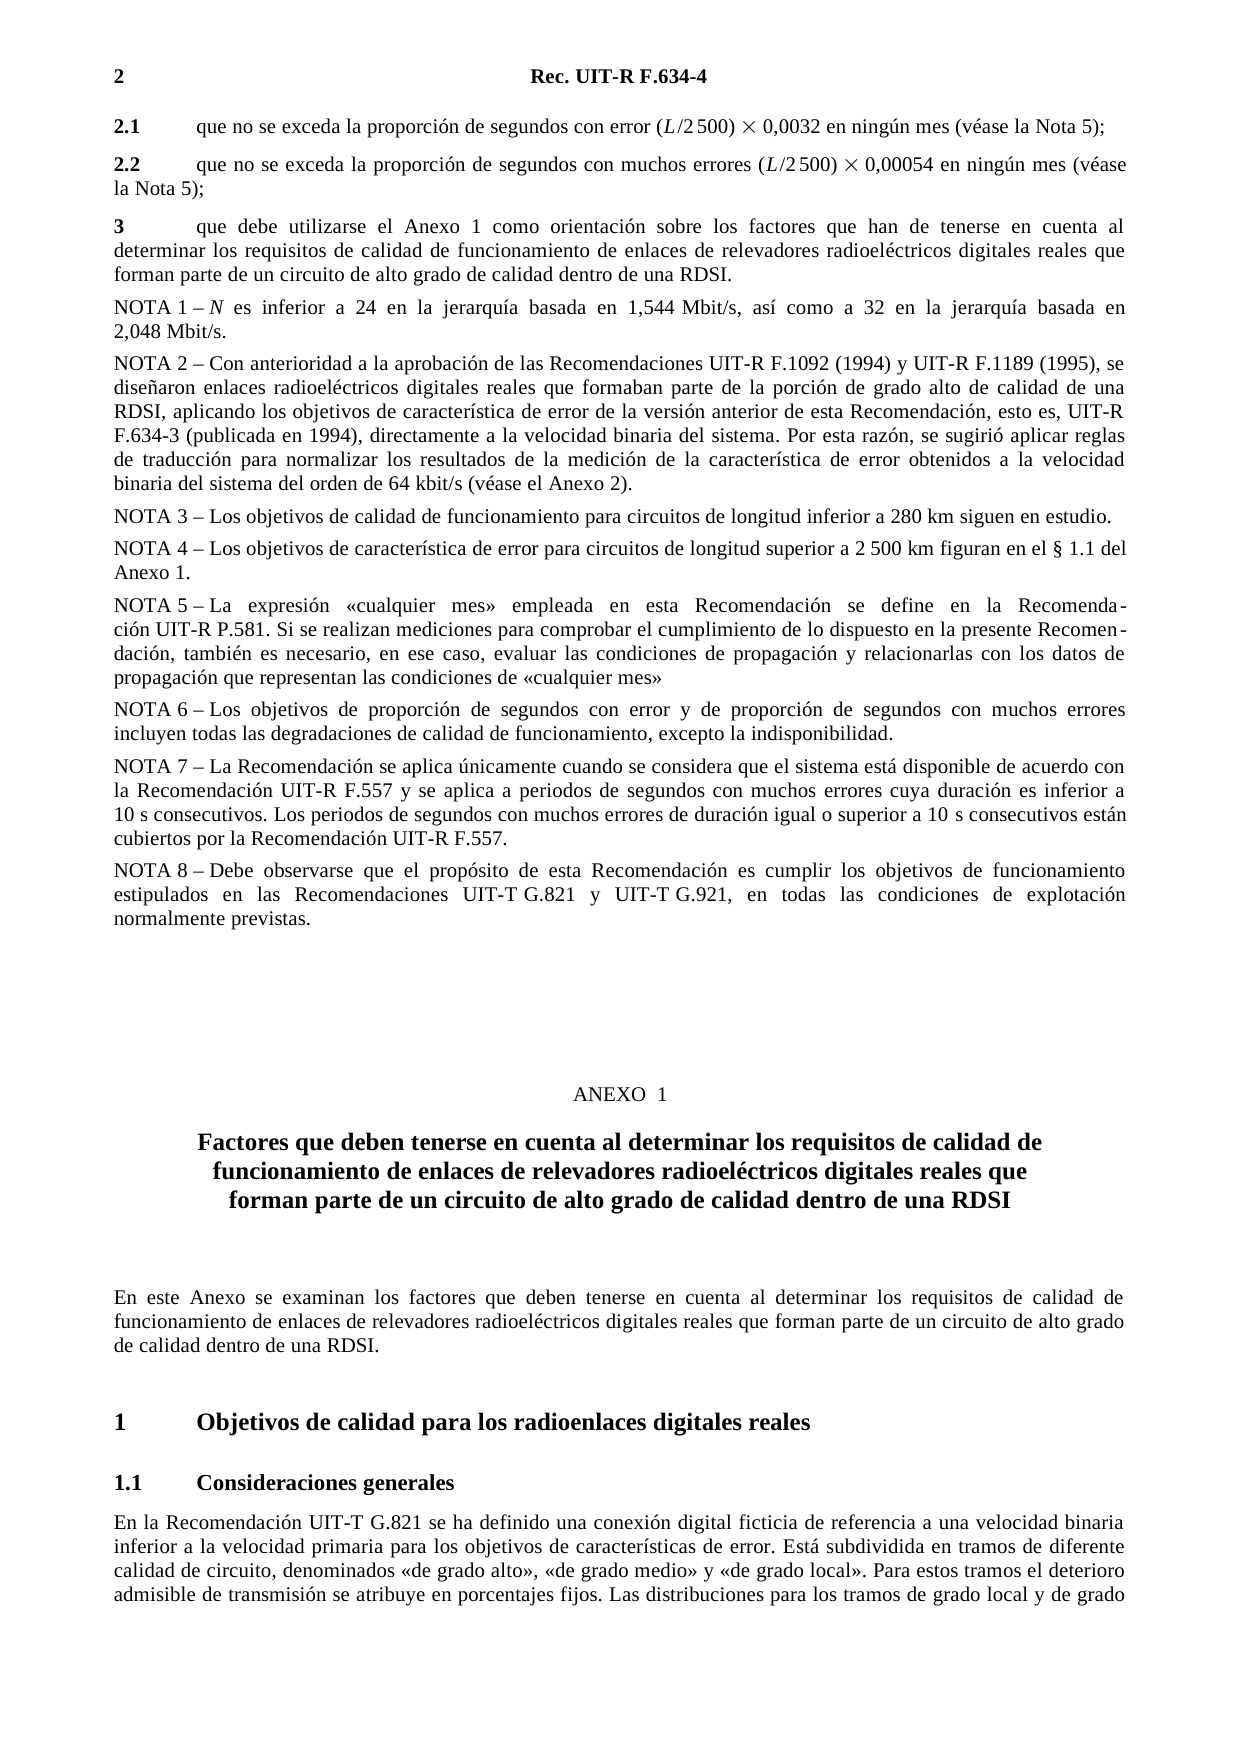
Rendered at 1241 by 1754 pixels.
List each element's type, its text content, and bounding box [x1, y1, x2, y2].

text NOTA 7 – La Recomendación se aplica únicamente cuando se considera que el sistema está disponible de acuerdo con la Recomendación UIT-R F.557 y se aplica a periodos de segundos con muchos errores cuya duración es inferior a 10 s consecutivos. Los periodos de segundos con muchos errores de duración igual o superior a 10 s consecutivos están cubiertos por la Recomendación UIT-R F.557. [113, 753, 1127, 850]
text 3 que debe utilizarse el Anexo 1 como orientación sobre los factores que han de tenerse en cuenta al determinar los requisitos de calidad de funcionamiento de enlaces de relevadores radioeléctricos digitales reales que forman parte de un circuito de alto grado de calidad dentro de una RDSI. [113, 214, 1127, 286]
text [113, 1510, 1127, 1606]
title Factores que deben tenerse en cuenta al determinar los requisitos de calidad de funcionamiento de enlaces de relevadores radioeléctricos digitales reales que forman parte de un circuito de alto grado de calidad dentro de una RDSI [113, 1127, 1127, 1214]
text 2.2 que no se exceda la proporción de segundos con muchos errores (L /2 500)  0,00054 en ningún mes (véase la Nota 5); [113, 152, 1127, 200]
text NOTA 6 – Los objetivos de proporción de segundos con error y de proporción de segundos con muchos errores incluyen todas las degradaciones de calidad de funcionamiento, excepto la indisponibilidad. [113, 697, 1127, 745]
text 2.1 que no se exceda la proporción de segundos con error (L /2 500)  0,0032 en ningún mes (véase la Nota 5); [113, 113, 1127, 137]
text NOTA 2 – Con anterioridad a la aprobación de las Recomendaciones UIT-R F.1092 (1994) y UIT-R F.1189 (1995), se diseñaron enlaces radioeléctricos digitales reales que formaban parte de la porción de grado alto de calidad de una RDSI, aplicando los objetivos de característica de error de la versión anterior de esta Recomendación, esto es, UIT-R F.634-3 (publicada en 1994), directamente a la velocidad binaria del sistema. Por esta razón, se sugirió aplicar reglas de traducción para normalizar los resultados de la medición de la característica de error obtenidos a la velocidad binaria del sistema del orden de 64 kbit/s (véase el Anexo 2). [113, 351, 1127, 495]
text NOTA 8 – Debe observarse que el propósito de esta Recomendación es cumplir los objetivos de funcionamiento estipulados en las Recomendaciones UIT-T G.821 y UIT-T G.921, en todas las condiciones de explotación normalmente previstas. [113, 858, 1127, 930]
text ANEXO 1 [113, 1082, 1127, 1106]
subtitle 1.1 Consideraciones generales [113, 1469, 1127, 1496]
text NOTA 3 – Los objetivos de calidad de funcionamiento para circuitos de longitud inferior a 280 km siguen en estudio. [113, 504, 1127, 528]
text NOTA 5 – La expresión «cualquier mes» empleada en esta Recomendación se define en la Recomendación UIT-R P.581. Si se realizan mediciones para comprobar el cumplimiento de lo dispuesto en la presente Recomendación, también es necesario, en ese caso, evaluar las condiciones de propagación y relacionarlas con los datos de propagación que representan las condiciones de «cualquier mes» [113, 592, 1127, 689]
title En este Anexo se examinan los factores que deben tenerse en cuenta al determinar los requisitos de calidad de funcionamiento de enlaces de relevadores radioeléctricos digitales reales que forman parte de un circuito de alto grado de calidad dentro de una RDSI. [113, 1285, 1127, 1357]
text NOTA 4 – Los objetivos de característica de error para circuitos de longitud superior a 2 500 km figuran en el § 1.1 del Anexo 1. [113, 536, 1127, 584]
subtitle 1 Objetivos de calidad para los radioenlaces digitales reales [113, 1407, 1127, 1436]
text NOTA 1 – N es inferior a 24 en la jerarquía basada en 1,544 Mbit/s, así como a 32 en la jerarquía basada en 2,048 Mbit/s. [113, 294, 1127, 343]
